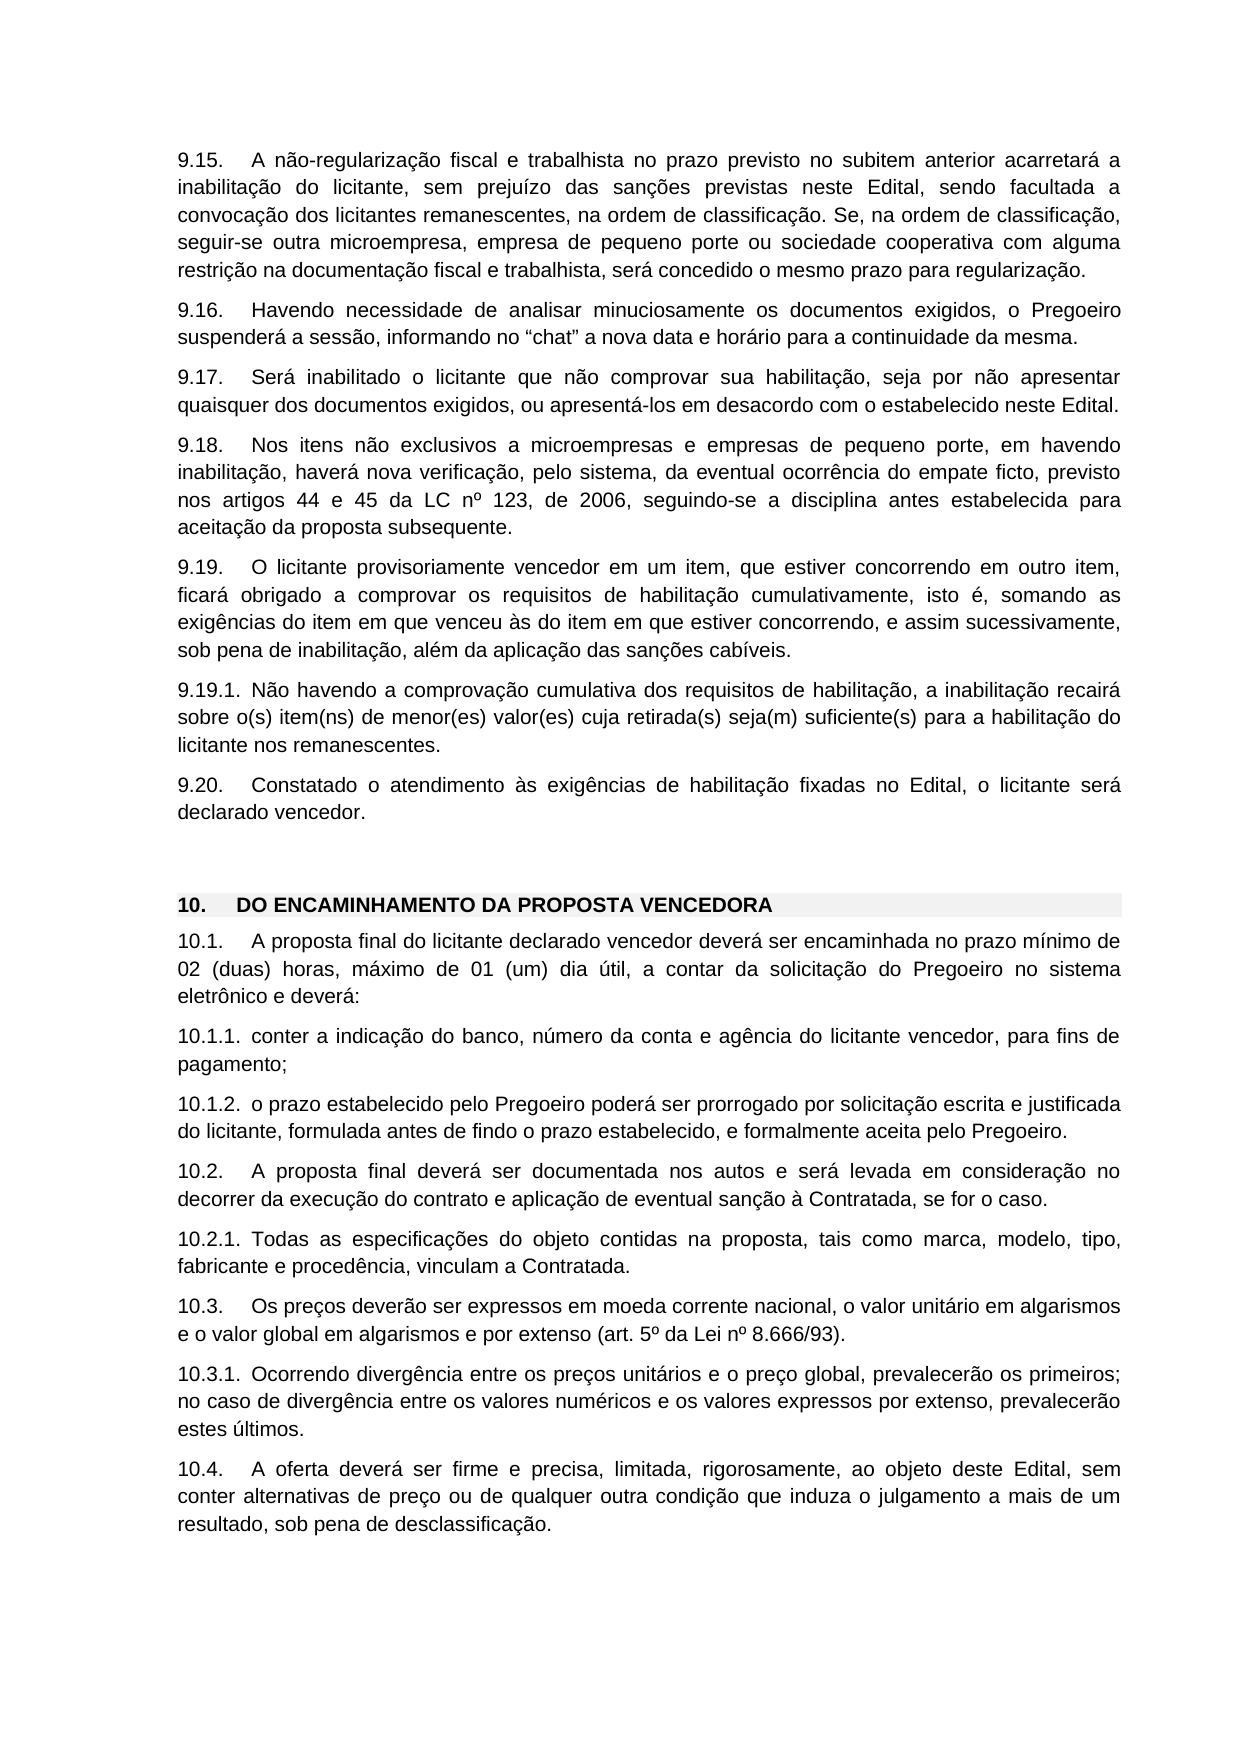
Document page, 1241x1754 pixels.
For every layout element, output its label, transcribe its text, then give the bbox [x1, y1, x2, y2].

list O licitante provisoriamente vencedor em um item, que estiver concorrendo em outro item, ficará obrigado a comprovar os requisitos de habilitação cumulativamente, isto é, somando as exigências do item em que venceu às do item em que estiver concorrendo, e assim sucessivamente, sob pena de inabilitação, além da aplicação das sanções cabíveis. [177, 555, 1122, 662]
text DO ENCAMINHAMENTO DA PROPOSTA VENCEDORA [177, 893, 1122, 917]
list Não havendo a comprovação cumulativa dos requisitos de habilitação, a inabilitação recairá sobre o(s) item(ns) de menor(es) valor(es) cuja retirada(s) seja(m) suficiente(s) para a habilitação do licitante nos remanescentes. [177, 678, 1122, 757]
list Constatado o atendimento às exigências de habilitação fixadas no Edital, o licitante será declarado vencedor. [177, 773, 1122, 824]
list o prazo estabelecido pelo Pregoeiro poderá ser prorrogado por solicitação escrita e justificada do licitante, formulada antes de findo o prazo estabelecido, e formalmente aceita pelo Pregoeiro. [177, 1092, 1122, 1143]
list A proposta final do licitante declarado vencedor deverá ser encaminhada no prazo mínimo de 02 (duas) horas, máximo de 01 (um) dia útil, a contar da solicitação do Pregoeiro no sistema eletrônico e deverá: [177, 929, 1122, 1008]
list A oferta deverá ser firme e precisa, limitada, rigorosamente, ao objeto deste Edital, sem conter alternativas de preço ou de qualquer outra condição que induza o julgamento a mais de um resultado, sob pena de desclassificação. [177, 1457, 1122, 1536]
list Havendo necessidade de analisar minuciosamente os documentos exigidos, o Pregoeiro suspenderá a sessão, informando no “chat” a nova data e horário para a continuidade da mesma. [177, 298, 1122, 349]
list Todas as especificações do objeto contidas na proposta, tais como marca, modelo, tipo, fabricante e procedência, vinculam a Contratada. [177, 1227, 1122, 1278]
list A proposta final deverá ser documentada nos autos e será levada em consideração no decorrer da execução do contrato e aplicação de eventual sanção à Contratada, se for o caso. [177, 1159, 1122, 1211]
list Nos itens não exclusivos a microempresas e empresas de pequeno porte, em havendo inabilitação, haverá nova verificação, pelo sistema, da eventual ocorrência do empate ficto, previsto nos artigos 44 e 45 da LC nº 123, de 2006, seguindo-se a disciplina antes estabelecida para aceitação da proposta subsequente. [177, 433, 1122, 539]
list Ocorrendo divergência entre os preços unitários e o preço global, prevalecerão os primeiros; no caso de divergência entre os valores numéricos e os valores expressos por extenso, prevalecerão estes últimos. [177, 1362, 1122, 1441]
list Será inabilitado o licitante que não comprovar sua habilitação, seja por não apresentar quaisquer dos documentos exigidos, ou apresentá-los em desacordo com o estabelecido neste Edital. [177, 365, 1122, 417]
list Os preços deverão ser expressos em moeda corrente nacional, o valor unitário em algarismos e o valor global em algarismos e por extenso (art. 5º da Lei nº 8.666/93). [177, 1294, 1122, 1346]
list A não-regularização fiscal e trabalhista no prazo previsto no subitem anterior acarretará a inabilitação do licitante, sem prejuízo das sanções previstas neste Edital, sendo facultada a convocação dos licitantes remanescentes, na ordem de classificação. Se, na ordem de classificação, seguir-se outra microempresa, empresa de pequeno porte ou sociedade cooperativa com alguma restrição na documentação fiscal e trabalhista, será concedido o mesmo prazo para regularização. [177, 148, 1122, 282]
list conter a indicação do banco, número da conta e agência do licitante vencedor, para fins de pagamento; [177, 1024, 1122, 1076]
